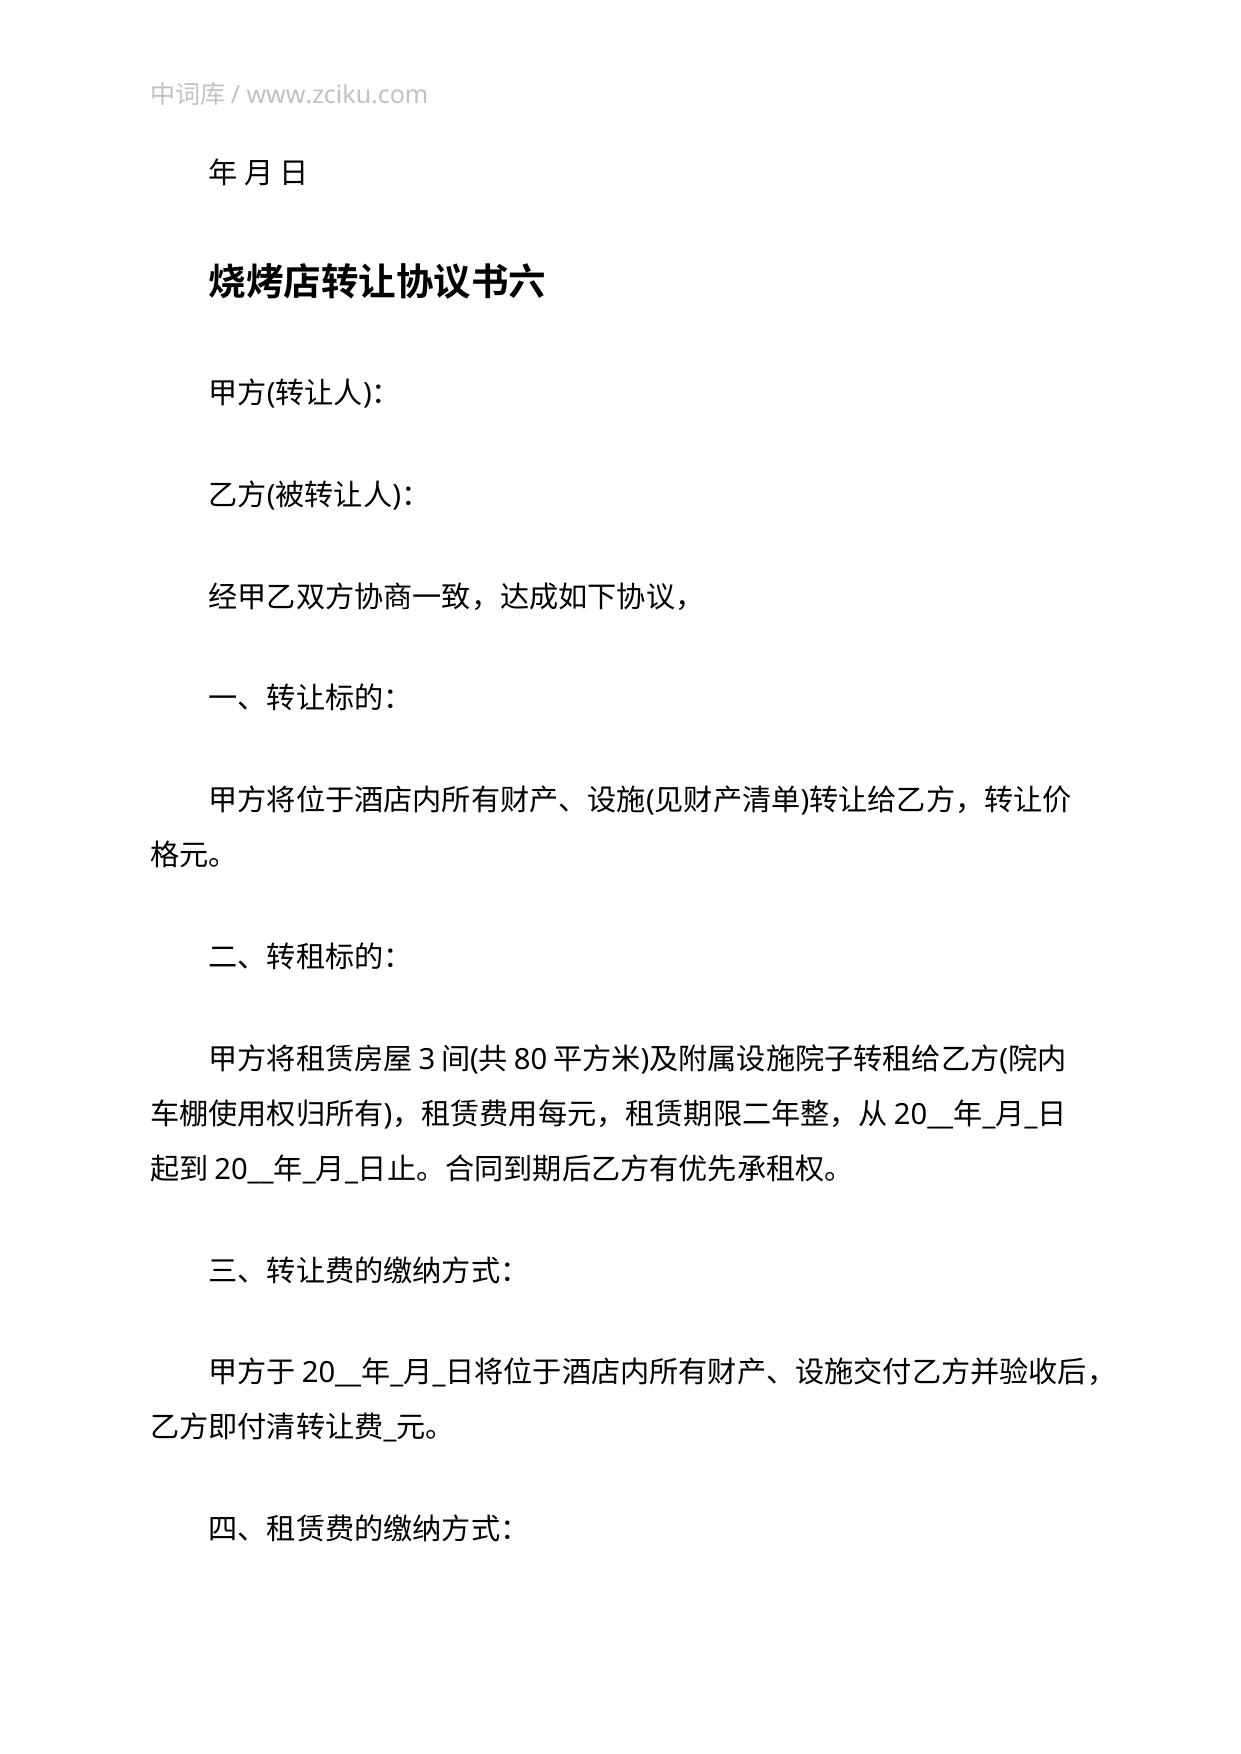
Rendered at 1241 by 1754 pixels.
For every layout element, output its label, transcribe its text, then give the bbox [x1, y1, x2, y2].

text 经甲乙双方协商一致，达成如下协议， [150, 573, 1090, 615]
text 年 月 日 [150, 150, 1090, 192]
text 三、转让费的缴纳方式： [150, 1247, 1090, 1289]
text 四、租赁费的缴纳方式： [150, 1506, 1090, 1548]
text 一、转让标的： [150, 675, 1090, 717]
text 甲方于20__年_月_日将位于酒店内所有财产、设施交付乙方并验收后，乙方即付清转让费_元。 [150, 1349, 1090, 1446]
text 乙方(被转让人)： [150, 471, 1090, 513]
text 甲方(转让人)： [150, 369, 1090, 412]
text 甲方将位于酒店内所有财产、设施(见财产清单)转让给乙方，转让价格元。 [150, 777, 1090, 874]
text 烧烤店转让协议书六 [150, 252, 1090, 306]
text 二、转租标的： [150, 933, 1090, 976]
text 甲方将租赁房屋3间(共80平方米)及附属设施院子转租给乙方(院内车棚使用权归所有)，租赁费用每元，租赁期限二年整，从20__年_月_日起到20__年_月_日止。合同到期后乙方有优先承租权。 [150, 1035, 1090, 1188]
